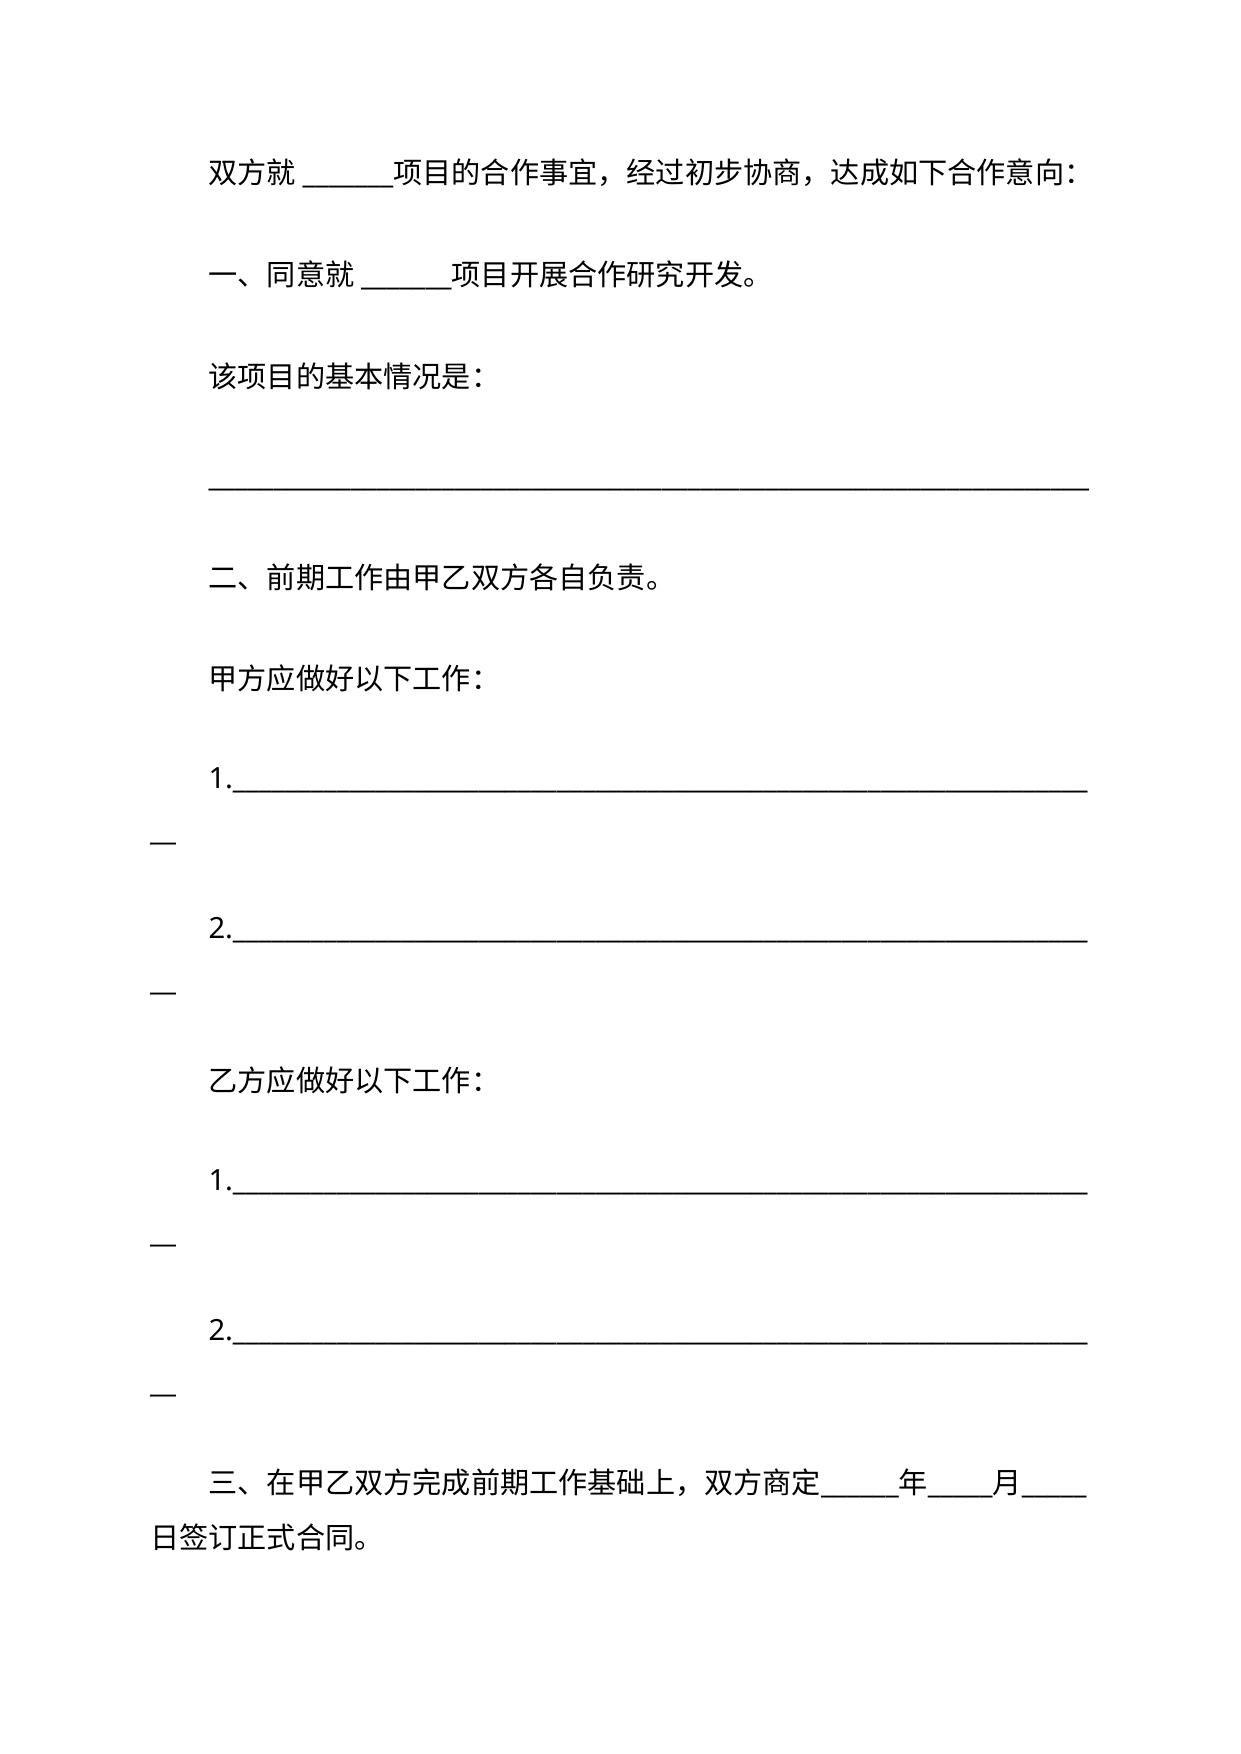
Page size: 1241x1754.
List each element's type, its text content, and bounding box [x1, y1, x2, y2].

text 该项目的基本情况是： [150, 354, 1090, 396]
text 乙方应做好以下工作： [150, 1058, 1090, 1100]
text 2.____________________________________________________________________ [150, 1309, 1090, 1401]
text 2.____________________________________________________________________ [150, 908, 1090, 999]
text 甲方应做好以下工作： [150, 656, 1090, 698]
text 1.____________________________________________________________________ [150, 1159, 1090, 1251]
text 1.____________________________________________________________________ [150, 758, 1090, 849]
text 一、同意就 _______项目开展合作研究开发。 [150, 252, 1090, 294]
text 三、在甲乙双方完成前期工作基础上，双方商定______年_____月_____日签订正式合同。 [150, 1459, 1090, 1557]
text 双方就 _______项目的合作事宜，经过初步协商，达成如下合作意向： [150, 150, 1090, 192]
text ____________________________________________________________________ [150, 456, 1090, 495]
text 二、前期工作由甲乙双方各自负责。 [150, 554, 1090, 596]
